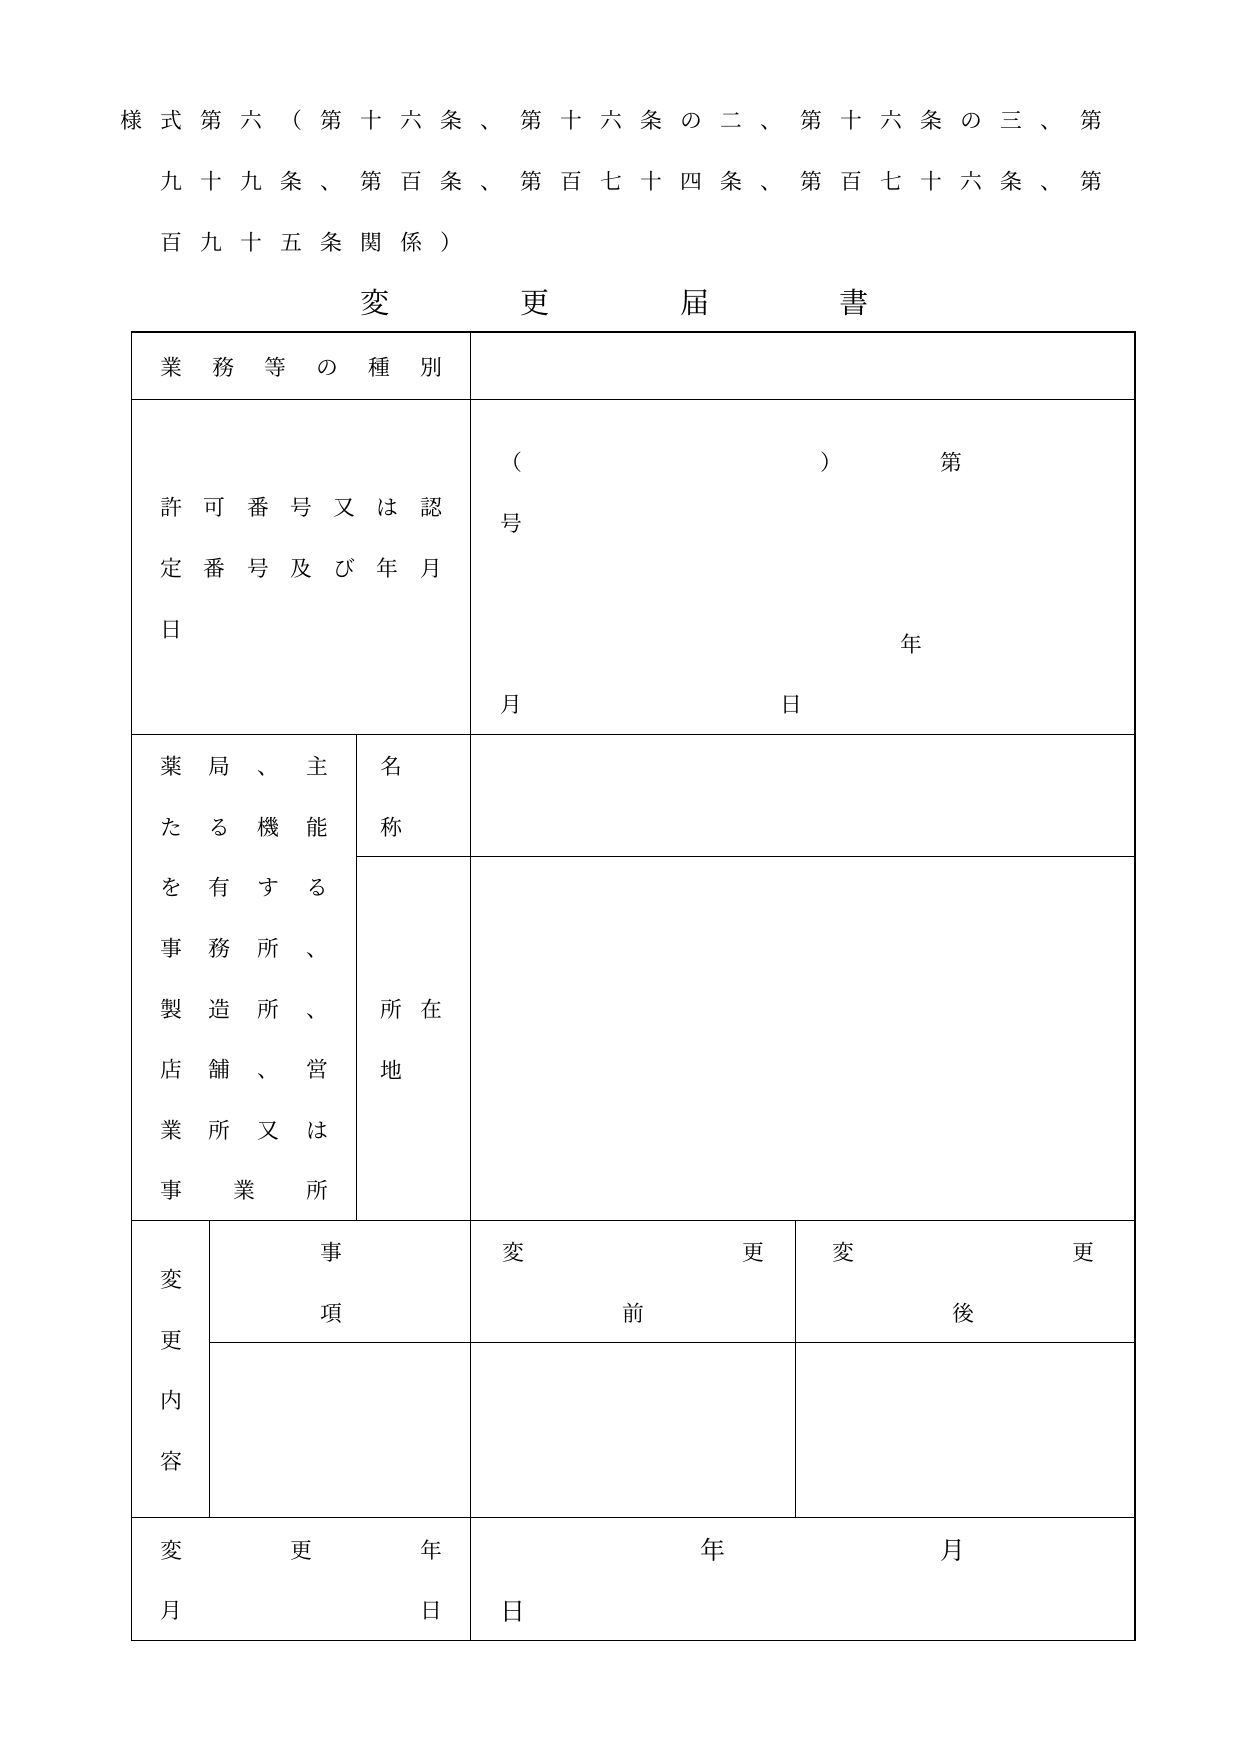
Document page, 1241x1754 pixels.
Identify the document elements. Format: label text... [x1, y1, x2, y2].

table_cell 変 更 後 [796, 1221, 1134, 1342]
table_cell 年 月 日 [471, 1518, 1134, 1639]
table_cell 変 更 前 [471, 1221, 795, 1342]
text 変 更 届 書 [120, 271, 1120, 331]
table_cell [796, 1343, 1134, 1517]
table_cell 薬局、主たる機能を有する事務所、製造所、店舗、営業所又は事業所 [132, 735, 356, 1220]
table_cell 事 項 [210, 1221, 470, 1342]
table_cell 所在地 [357, 857, 470, 1220]
table_cell 許可番号又は認定番号及び年月日 [132, 400, 470, 734]
table_cell [471, 735, 1134, 856]
table_cell 変更内容 [132, 1221, 209, 1517]
table_cell [210, 1343, 470, 1517]
table_cell （ ） 第 号 年 月 日 [471, 400, 1134, 734]
text 様式第六（第十六条、第十六条の二、第十六条の三、第九十九条、第百条、第百七十四条、第百七十六条、第百九十五条関係） [120, 89, 1120, 271]
table_cell 変 更 年 月 日 [132, 1518, 470, 1639]
table_cell [471, 1343, 795, 1517]
table_header 業務等の種別 [132, 333, 470, 399]
table_cell [471, 857, 1134, 1220]
table_cell 名 称 [357, 735, 470, 856]
table_header [471, 333, 1134, 399]
